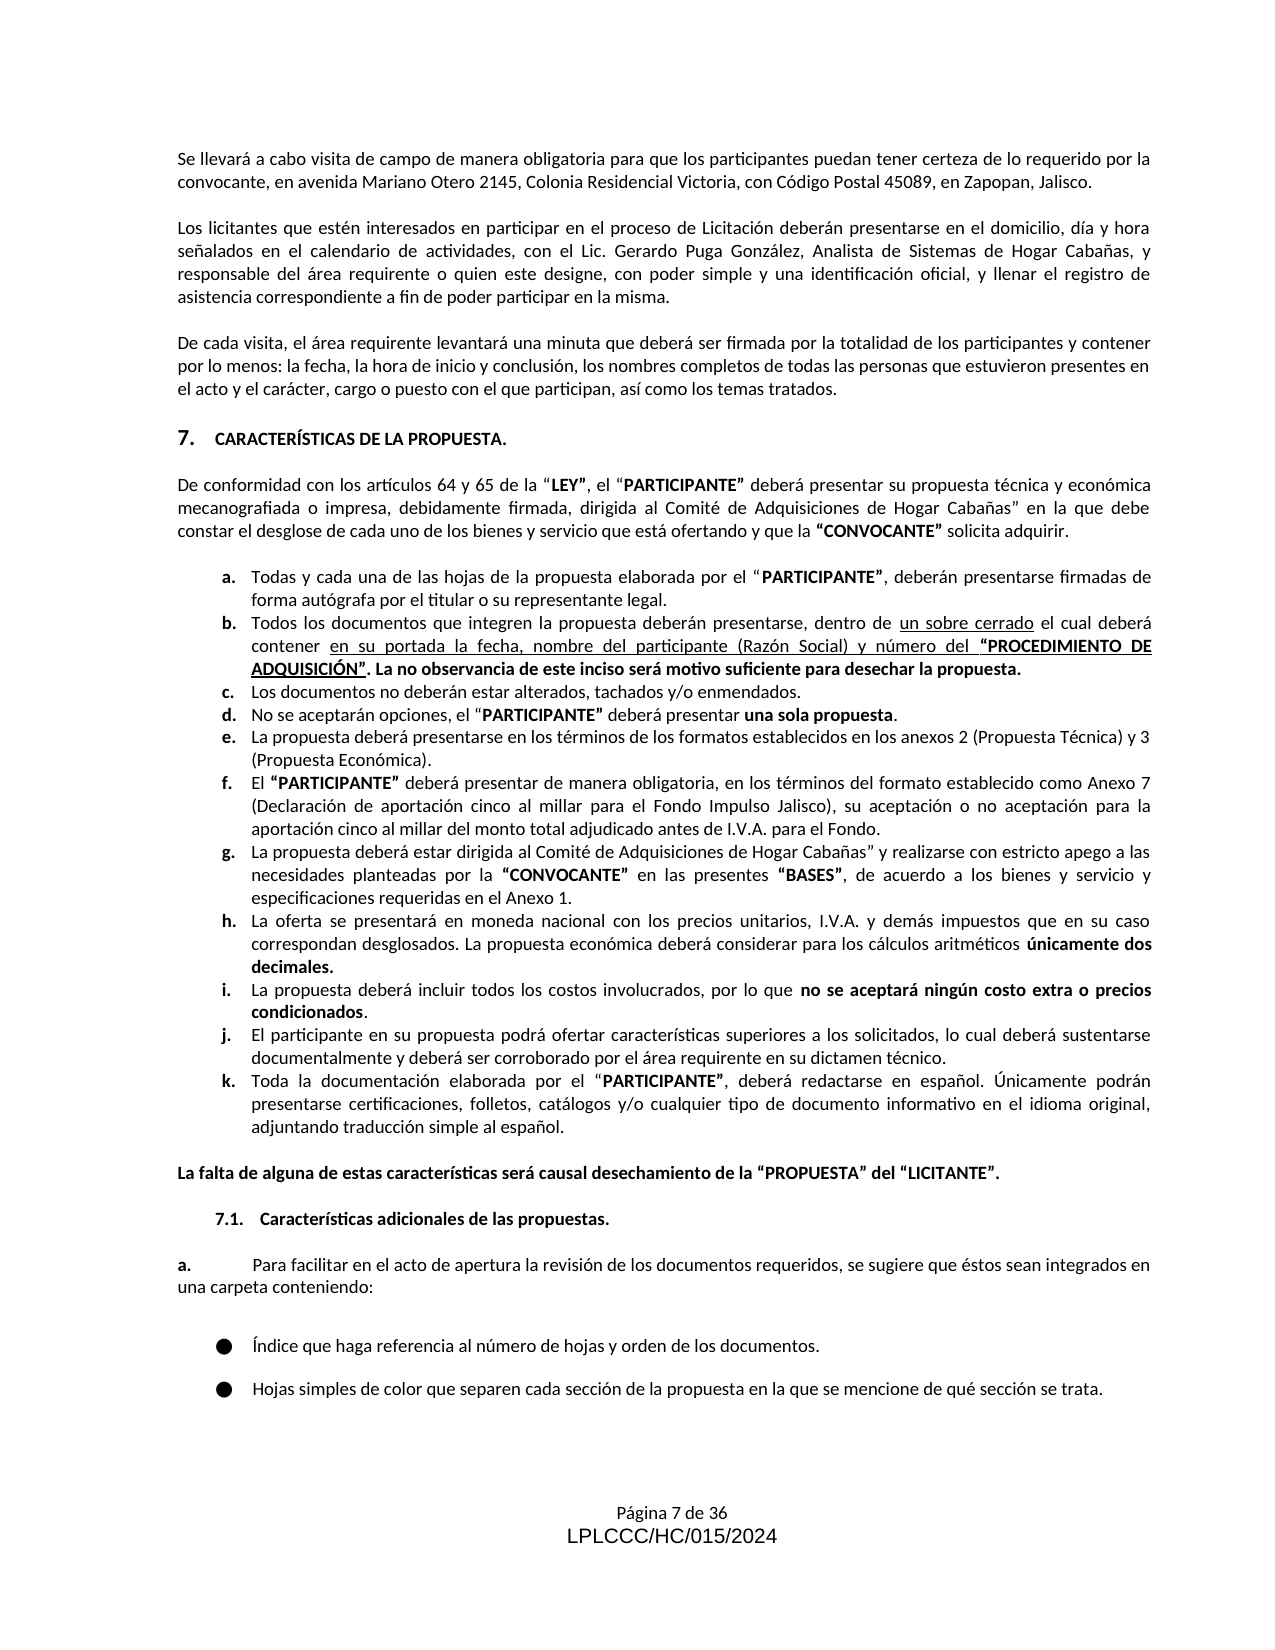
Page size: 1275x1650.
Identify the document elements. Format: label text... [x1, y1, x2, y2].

list Los documentos no deberán estar alterados, tachados y/o enmendados. [222, 680, 1152, 703]
list Toda la documentación elaborada por el “PARTICIPANTE”, deberá redactarse en español. Únicamente podrán presentarse certificaciones, folletos, catálogos y/o cualquier tipo de documento informativo en el idioma original, adjuntando traducción simple al español. [222, 1069, 1152, 1138]
text De cada visita, el área requirente levantará una minuta que deberá ser firmada por la totalidad de los participantes y contener por lo menos: la fecha, la hora de inicio y conclusión, los nombres completos de todas las personas que estuvieron presentes en el acto y el carácter, cargo o puesto con el que participan, así como los temas tratados. [177, 331, 1152, 400]
text Se llevará a cabo visita de campo de manera obligatoria para que los participantes puedan tener certeza de lo requerido por la convocante, en avenida Mariano Otero 2145, Colonia Residencial Victoria, con Código Postal 45089, en Zapopan, Jalisco. [177, 148, 1152, 193]
list La oferta se presentará en moneda nacional con los precios unitarios, I.V.A. y demás impuestos que en su caso correspondan desglosados. La propuesta económica deberá considerar para los cálculos aritméticos únicamente dos decimales. [222, 909, 1152, 978]
list La propuesta deberá presentarse en los términos de los formatos establecidos en los anexos 2 (Propuesta Técnica) y 3 (Propuesta Económica). [222, 726, 1152, 771]
list Características adicionales de las propuestas. [215, 1207, 1152, 1230]
list La propuesta deberá estar dirigida al Comité de Adquisiciones de Hogar Cabañas” y realizarse con estricto apego a las necesidades planteadas por la “CONVOCANTE” en las presentes “BASES”, de acuerdo a los bienes y servicio y especificaciones requeridas en el Anexo 1. [222, 840, 1152, 909]
list El participante en su propuesta podrá ofertar características superiores a los solicitados, lo cual deberá sustentarse documentalmente y deberá ser corroborado por el área requirente en su dictamen técnico. [222, 1023, 1152, 1069]
list No se aceptarán opciones, el “PARTICIPANTE” deberá presentar una sola propuesta. [222, 703, 1152, 726]
list La propuesta deberá incluir todos los costos involucrados, por lo que no se aceptará ningún costo extra o precios condicionados. [222, 978, 1152, 1023]
text Los licitantes que estén interesados en participar en el proceso de Licitación deberán presentarse en el domicilio, día y hora señalados en el calendario de actividades, con el Lic. Gerardo Puga González, Analista de Sistemas de Hogar Cabañas, y responsable del área requirente o quien este designe, con poder simple y una identificación oficial, y llenar el registro de asistencia correspondiente a fin de poder participar en la misma. [177, 216, 1152, 308]
list Todas y cada una de las hojas de la propuesta elaborada por el “PARTICIPANTE”, deberán presentarse firmadas de forma autógrafa por el titular o su representante legal. [222, 565, 1152, 611]
list Índice que haga referencia al número de hojas y orden de los documentos. [215, 1321, 1152, 1364]
text La falta de alguna de estas características será causal desechamiento de la “PROPUESTA” del “LICITANTE”. [177, 1161, 1152, 1184]
list Todos los documentos que integren la propuesta deberán presentarse, dentro de un sobre cerrado el cual deberá contener en su portada la fecha, nombre del participante (Razón Social) y número del “PROCEDIMIENTO DE ADQUISICIÓN”. La no observancia de este inciso será motivo suficiente para desechar la propuesta. [222, 611, 1152, 680]
list Para facilitar en el acto de apertura la revisión de los documentos requeridos, se sugiere que éstos sean integrados en una carpeta conteniendo: [177, 1253, 1152, 1298]
text De conformidad con los artículos 64 y 65 de la “LEY”, el “PARTICIPANTE” deberá presentar su propuesta técnica y económica mecanografiada o impresa, debidamente firmada, dirigida al Comité de Adquisiciones de Hogar Cabañas” en la que debe constar el desglose de cada uno de los bienes y servicio que está ofertando y que la “CONVOCANTE” solicita adquirir. [177, 473, 1152, 542]
list El “PARTICIPANTE” deberá presentar de manera obligatoria, en los términos del formato establecido como Anexo 7 (Declaración de aportación cinco al millar para el Fondo Impulso Jalisco), su aceptación o no aceptación para la aportación cinco al millar del monto total adjudicado antes de I.V.A. para el Fondo. [222, 771, 1152, 840]
list Hojas simples de color que separen cada sección de la propuesta en la que se mencione de qué sección se trata. [215, 1364, 1152, 1407]
list CARACTERÍSTICAS DE LA PROPUESTA. [177, 423, 1152, 451]
